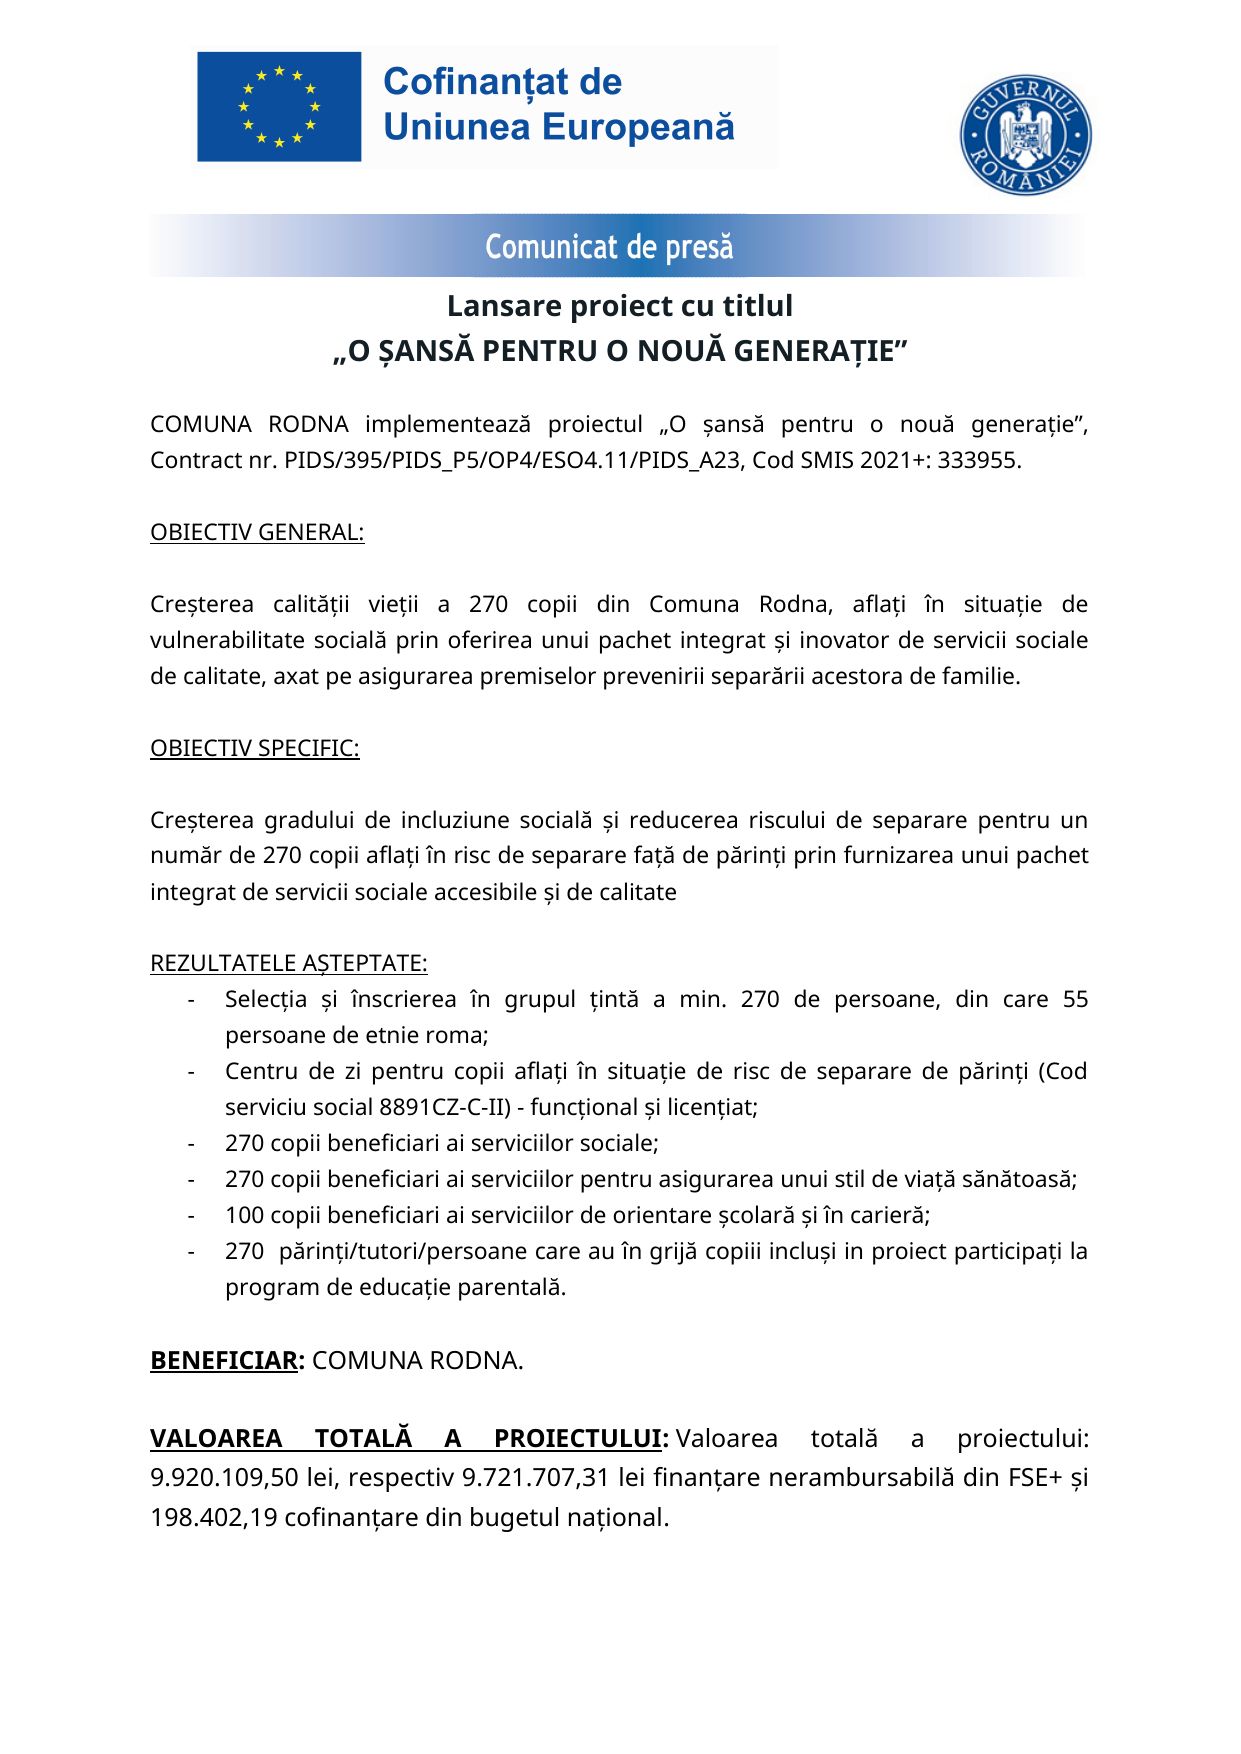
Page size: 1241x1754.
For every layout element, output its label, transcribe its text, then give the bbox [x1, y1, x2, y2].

text OBIECTIV GENERAL: [150, 516, 1090, 547]
text BENEFICIAR: COMUNA RODNA. [150, 1343, 1090, 1377]
list 270 copii beneficiari ai serviciilor sociale; [187, 1127, 1090, 1158]
text COMUNA RODNA implementează proiectul „O șansă pentru o nouă generație”, Contract nr. PIDS/395/PIDS_P5/OP4/ESO4.11/PIDS_A23, Cod SMIS 2021+: 333955. [150, 408, 1090, 475]
text OBIECTIV SPECIFIC: [150, 732, 1090, 763]
text „O ȘANSĂ PENTRU O NOUĂ GENERAȚIE” [150, 330, 1090, 370]
text Lansare proiect cu titlul [150, 285, 1090, 324]
text VALOAREA TOTALĂ A PROIECTULUI: Valoarea totală a proiectului: 9.920.109,50 lei, respectiv 9.721.707,31 lei finanțare nerambursabilă din FSE+ și 198.402,19 cofinanțare din bugetul național. [150, 1421, 1090, 1533]
list Centru de zi pentru copii aflați în situație de risc de separare de părinți (Cod serviciu social 8891CZ-C-II) - funcțional și licențiat; [187, 1055, 1090, 1122]
list Selecția și înscrierea în grupul țintă a min. 270 de persoane, din care 55 persoane de etnie roma; [187, 983, 1090, 1050]
picture [190, 45, 779, 169]
list 100 copii beneficiari ai serviciilor de orientare școlară și în carieră; [187, 1199, 1090, 1230]
picture [471, 210, 748, 281]
list 270 părinți/tutori/persoane care au în grijă copiii incluși in proiect participați la program de educație parentală. [187, 1235, 1090, 1302]
list 270 copii beneficiari ai serviciilor pentru asigurarea unui stil de viață sănătoasă; [187, 1163, 1090, 1194]
text REZULTATELE AȘTEPTATE: [150, 947, 1090, 978]
text Creșterea calității vieții a 270 copii din Comuna Rodna, aflați în situație de vulnerabilitate socială prin oferirea unui pachet integrat și inovator de servicii sociale de calitate, axat pe asigurarea premiselor prevenirii separării acestora de familie. [150, 588, 1090, 691]
text Creșterea gradului de incluziune socială și reducerea riscului de separare pentru un număr de 270 copii aflați în risc de separare față de părinți prin furnizarea unui pachet integrat de servicii sociale accesibile și de calitate [150, 803, 1090, 907]
picture [937, 45, 1119, 217]
